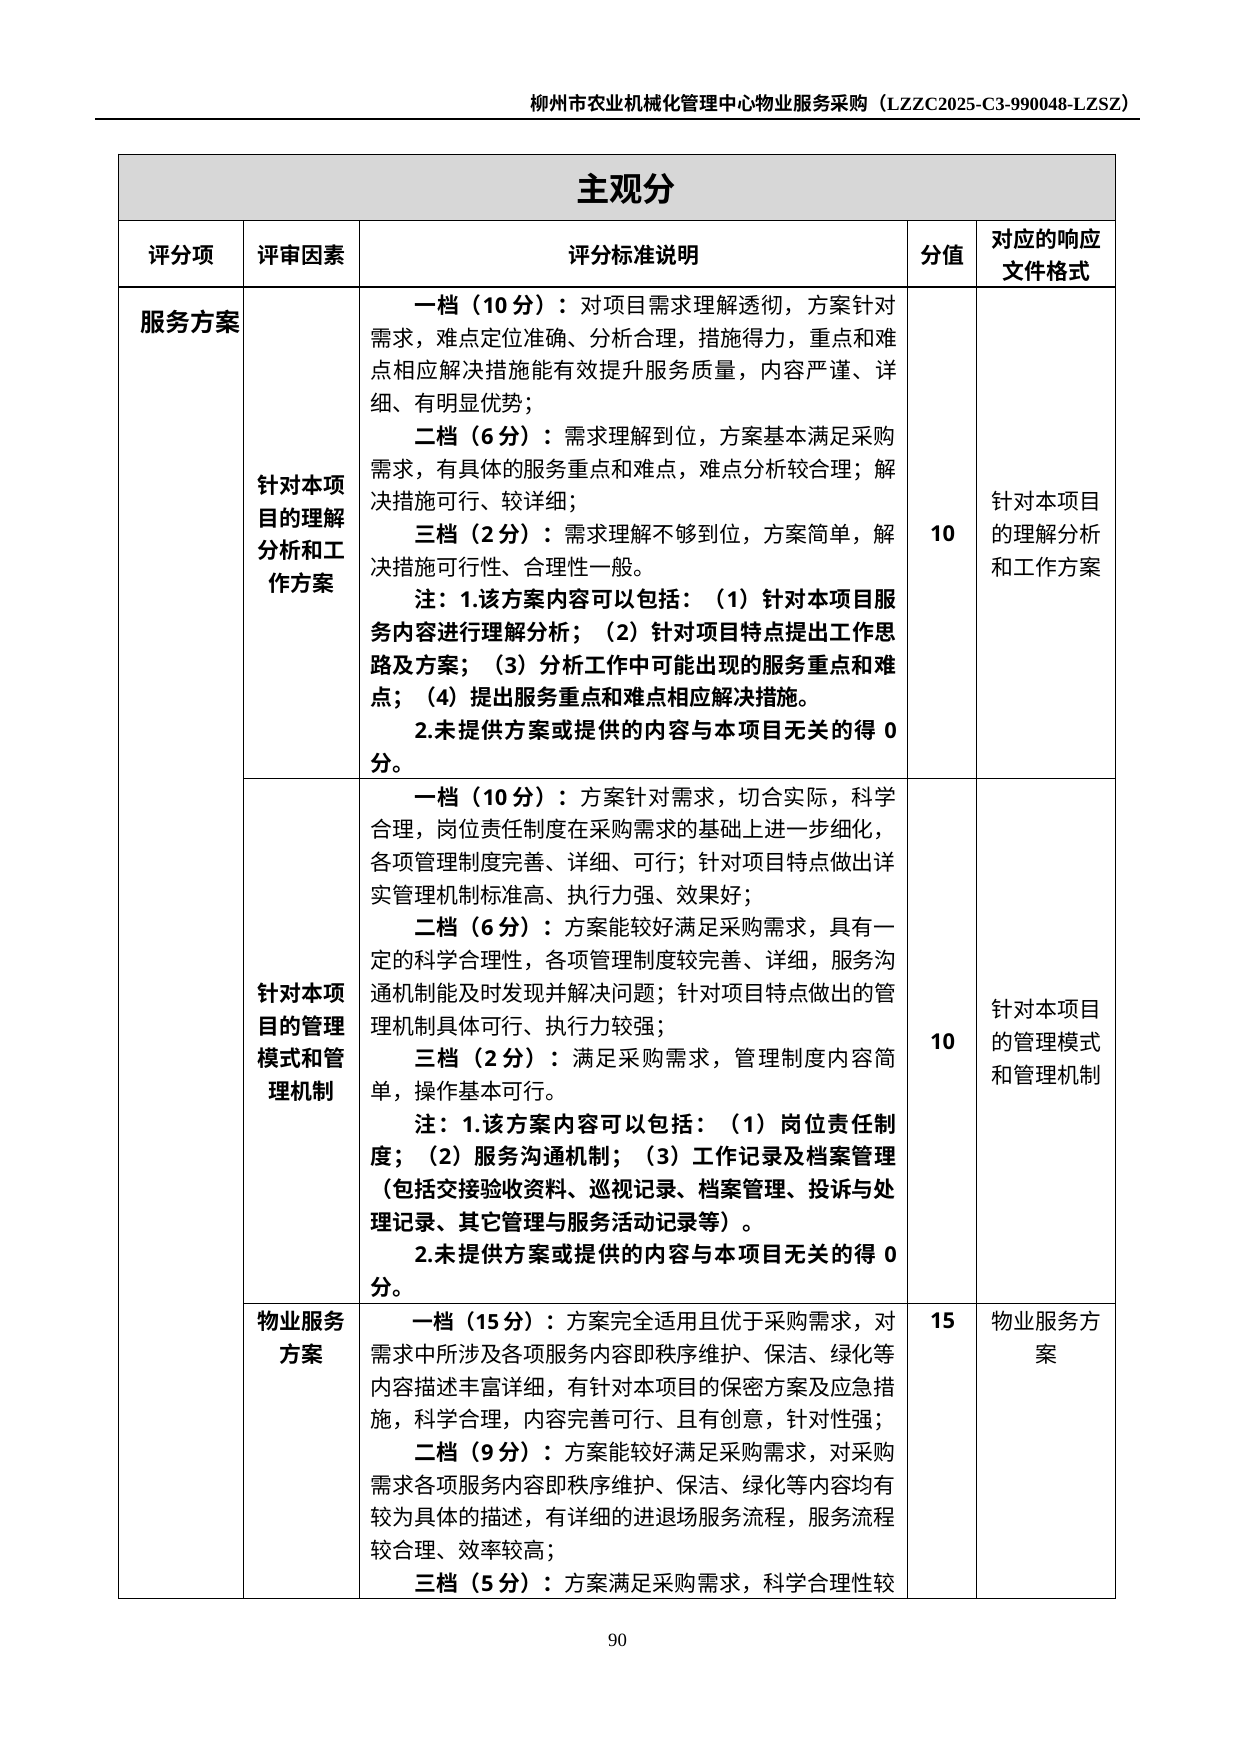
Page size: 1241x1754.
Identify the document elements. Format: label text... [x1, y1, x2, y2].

table_cell 评分标准说明 [360, 221, 907, 286]
table_cell 评审因素 [244, 221, 359, 286]
table_cell 一档（10分）：对项目需求理解透彻，方案针对需求，难点定位准确、分析合理，措施得力，重点和难点相应解决措施能有效提升服务质量，内容严谨、详细、有明显优势； 二档（6分）：需求理解到位，方案基本满足采购需求，有具体的服务重点和难点，难点分析较合理；解决措施可行、较详细； 三档（2分）：需求理解不够到位，方案简单，解决措施可行性、合理性一般。 注：1.该方案内容可以包括：（1）针对本项目服务内容进行理解分析；（2）针对项目特点提出工作思路及方案；（3）分析工作中可能出现的服务重点和难点；（4）提出服务重点和难点相应解决措施。 2.未提供方案或提供的内容与本项目无关的得0分。 [360, 288, 907, 778]
table_cell 10 [908, 288, 976, 778]
table_cell 服务方案 [119, 288, 243, 1598]
table_cell 对应的响应文件格式 [977, 221, 1115, 286]
table_cell 针对本项目的管理模式和管理机制 [244, 779, 359, 1302]
table_cell 针对本项目的理解分析和工作方案 [977, 288, 1115, 778]
table_cell 针对本项目的管理模式和管理机制 [977, 779, 1115, 1302]
table_cell 10 [908, 779, 976, 1302]
table_cell 针对本项目的理解分析和工作方案 [244, 288, 359, 778]
table_cell 物业服务方案 [244, 1304, 359, 1598]
table_header 主观分 [119, 155, 1115, 220]
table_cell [360, 1304, 907, 1598]
table_cell 评分项 [119, 221, 243, 286]
table_cell 分值 [908, 221, 976, 286]
table_cell 物业服务方案 [977, 1304, 1115, 1598]
table_cell 一档（10分）：方案针对需求，切合实际，科学合理，岗位责任制度在采购需求的基础上进一步细化，各项管理制度完善、详细、可行；针对项目特点做出详实管理机制标准高、执行力强、效果好； 二档（6分）：方案能较好满足采购需求，具有一定的科学合理性，各项管理制度较完善、详细，服务沟通机制能及时发现并解决问题；针对项目特点做出的管理机制具体可行、执行力较强； 三档（2分）：满足采购需求，管理制度内容简单，操作基本可行。 注：1.该方案内容可以包括：（1）岗位责任制度；（2）服务沟通机制；（3）工作记录及档案管理（包括交接验收资料、巡视记录、档案管理、投诉与处理记录、其它管理与服务活动记录等）。 2.未提供方案或提供的内容与本项目无关的得0分。 [360, 779, 907, 1302]
table_cell 15 [908, 1304, 976, 1598]
